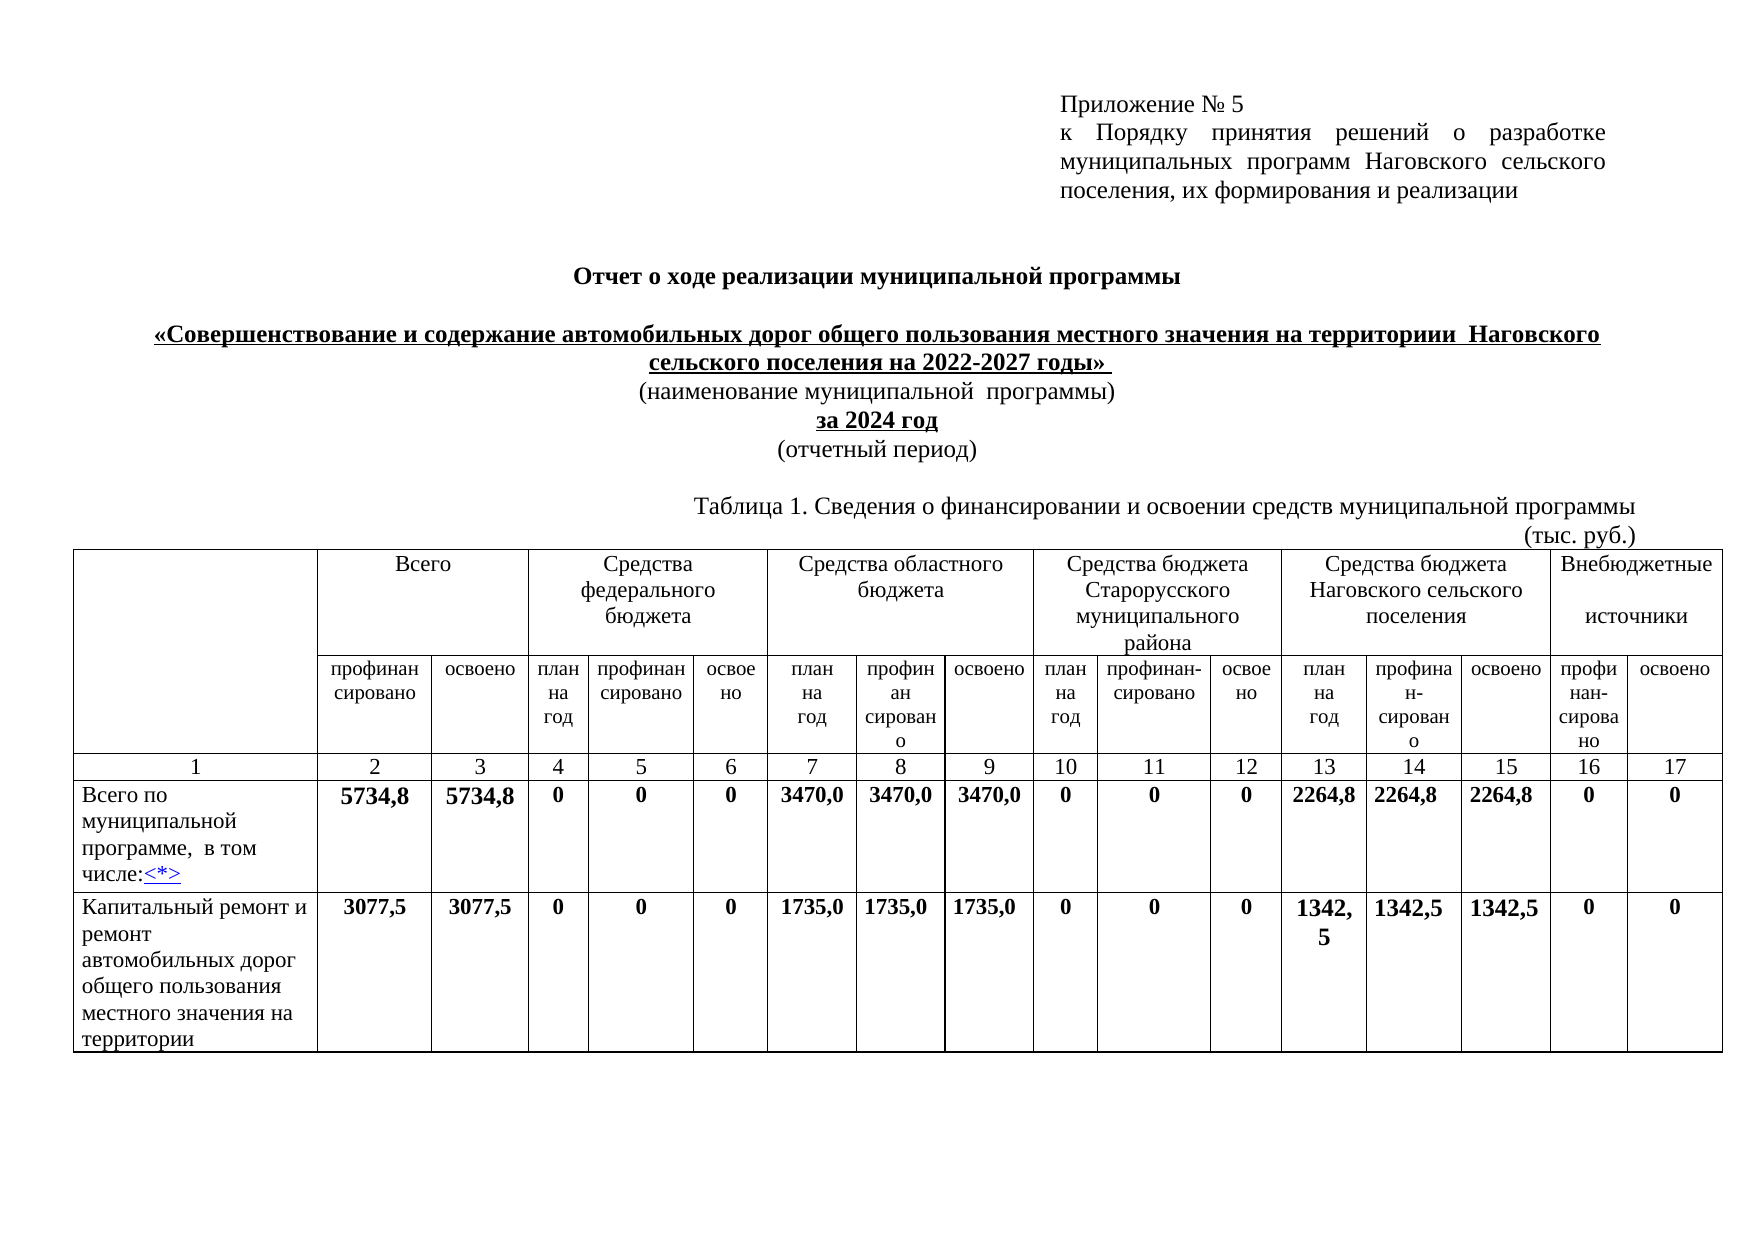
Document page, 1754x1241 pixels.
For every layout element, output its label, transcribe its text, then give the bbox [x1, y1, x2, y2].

table_cell профинан сировано [318, 656, 431, 752]
table_cell план на год [1034, 656, 1097, 752]
table_cell 14 [1367, 754, 1461, 780]
table_cell 0 [1211, 893, 1281, 1051]
table_cell 0 [1034, 893, 1097, 1051]
table_cell 1735,0 [857, 893, 944, 1051]
table_header Средства областного бюджета [768, 550, 1033, 655]
table_cell 0 [1211, 781, 1281, 892]
table_cell 0 [589, 781, 693, 892]
table_cell 3077,5 [318, 893, 431, 1051]
table_cell 0 [1098, 893, 1210, 1051]
table_cell 3470,0 [768, 781, 856, 892]
table_cell 0 [694, 781, 767, 892]
table_cell 0 [589, 893, 693, 1051]
table_cell 0 [1551, 781, 1627, 892]
table_cell 8 [857, 754, 944, 780]
table_cell 11 [1098, 754, 1210, 780]
table_header Средства бюджета Старорусского муниципального района [1034, 550, 1281, 655]
table_cell 13 [1282, 754, 1366, 780]
table_cell 1735,0 [946, 893, 1033, 1051]
table_header [74, 550, 317, 752]
text за 2024 год [118, 405, 1636, 434]
table_cell 1342,5 [1367, 893, 1461, 1051]
table_cell 15 [1462, 754, 1550, 780]
text «Совершенствование и содержание автомобильных дорог общего пользования местного значения на территориии Наговского сельского поселения на 2022-2027 годы» [118, 319, 1636, 376]
table_cell 1342,5 [1462, 893, 1550, 1051]
table_cell 2 [318, 754, 431, 780]
table_header Средства федерального бюджета [529, 550, 767, 655]
table_cell профинан- сировано [1367, 656, 1461, 752]
table_cell профинан- сировано [1551, 656, 1627, 752]
table_cell 2264,8 [1282, 781, 1366, 892]
table_cell 3470,0 [857, 781, 944, 892]
table_cell 3 [432, 754, 528, 780]
table_cell 10 [1034, 754, 1097, 780]
table_cell 0 [1551, 893, 1627, 1051]
table_cell 1 [74, 754, 317, 780]
table_cell освоено [694, 656, 767, 752]
table_header Приложение № 5 к Порядку принятия решений о разработке муниципальных программ Наговского сельского поселения, их формирования и реализации [1049, 89, 1617, 204]
table_cell план на год [529, 656, 588, 752]
table_cell 0 [694, 893, 767, 1051]
text (наименование муниципальной программы) [118, 376, 1636, 405]
table_cell Всего по муниципальной программе, в том числе:<*> [74, 781, 317, 892]
table_cell 2264,8 [1367, 781, 1461, 892]
table_cell 12 [1211, 754, 1281, 780]
text Таблица 1. Сведения о финансировании и освоении средств муниципальной программы [118, 491, 1636, 520]
text Отчет о ходе реализации муниципальной программы [118, 261, 1636, 290]
table_cell 2264,8 [1462, 781, 1550, 892]
text (тыс. руб.) [118, 520, 1636, 549]
table_cell 1342,5 [1282, 893, 1366, 1051]
table_cell 7 [768, 754, 856, 780]
table_cell профинан сировано [857, 656, 944, 752]
table_cell освоено [1462, 656, 1550, 752]
table_cell 5734,8 [318, 781, 431, 892]
table_cell 1735,0 [768, 893, 856, 1051]
table_cell освоено [1211, 656, 1281, 752]
table_cell освоено [1628, 656, 1722, 752]
table_cell 16 [1551, 754, 1627, 780]
table_cell освоено [946, 656, 1033, 752]
table_cell 0 [529, 781, 588, 892]
table_cell 0 [1628, 781, 1722, 892]
table_header Внебюджетные источники [1551, 550, 1722, 655]
table_header Средства бюджета Наговского сельского поселения [1282, 550, 1550, 655]
table_cell 4 [529, 754, 588, 780]
table_cell план на год [768, 656, 856, 752]
table_cell 9 [946, 754, 1033, 780]
table_cell план на год [1282, 656, 1366, 752]
table_cell 5734,8 [432, 781, 528, 892]
table_cell 0 [529, 893, 588, 1051]
table_cell освоено [432, 656, 528, 752]
table_cell 5 [589, 754, 693, 780]
table_cell 0 [1098, 781, 1210, 892]
table_cell профинан сировано [589, 656, 693, 752]
table_cell 6 [694, 754, 767, 780]
text (отчетный период) [118, 434, 1636, 462]
table_header Всего [318, 550, 528, 655]
table_cell 3470,0 [946, 781, 1033, 892]
table_cell профинан- сировано [1098, 656, 1210, 752]
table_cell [74, 893, 317, 1051]
table_cell 3077,5 [432, 893, 528, 1051]
table_cell 0 [1034, 781, 1097, 892]
table_cell 17 [1628, 754, 1722, 780]
table_cell 0 [1628, 893, 1722, 1051]
